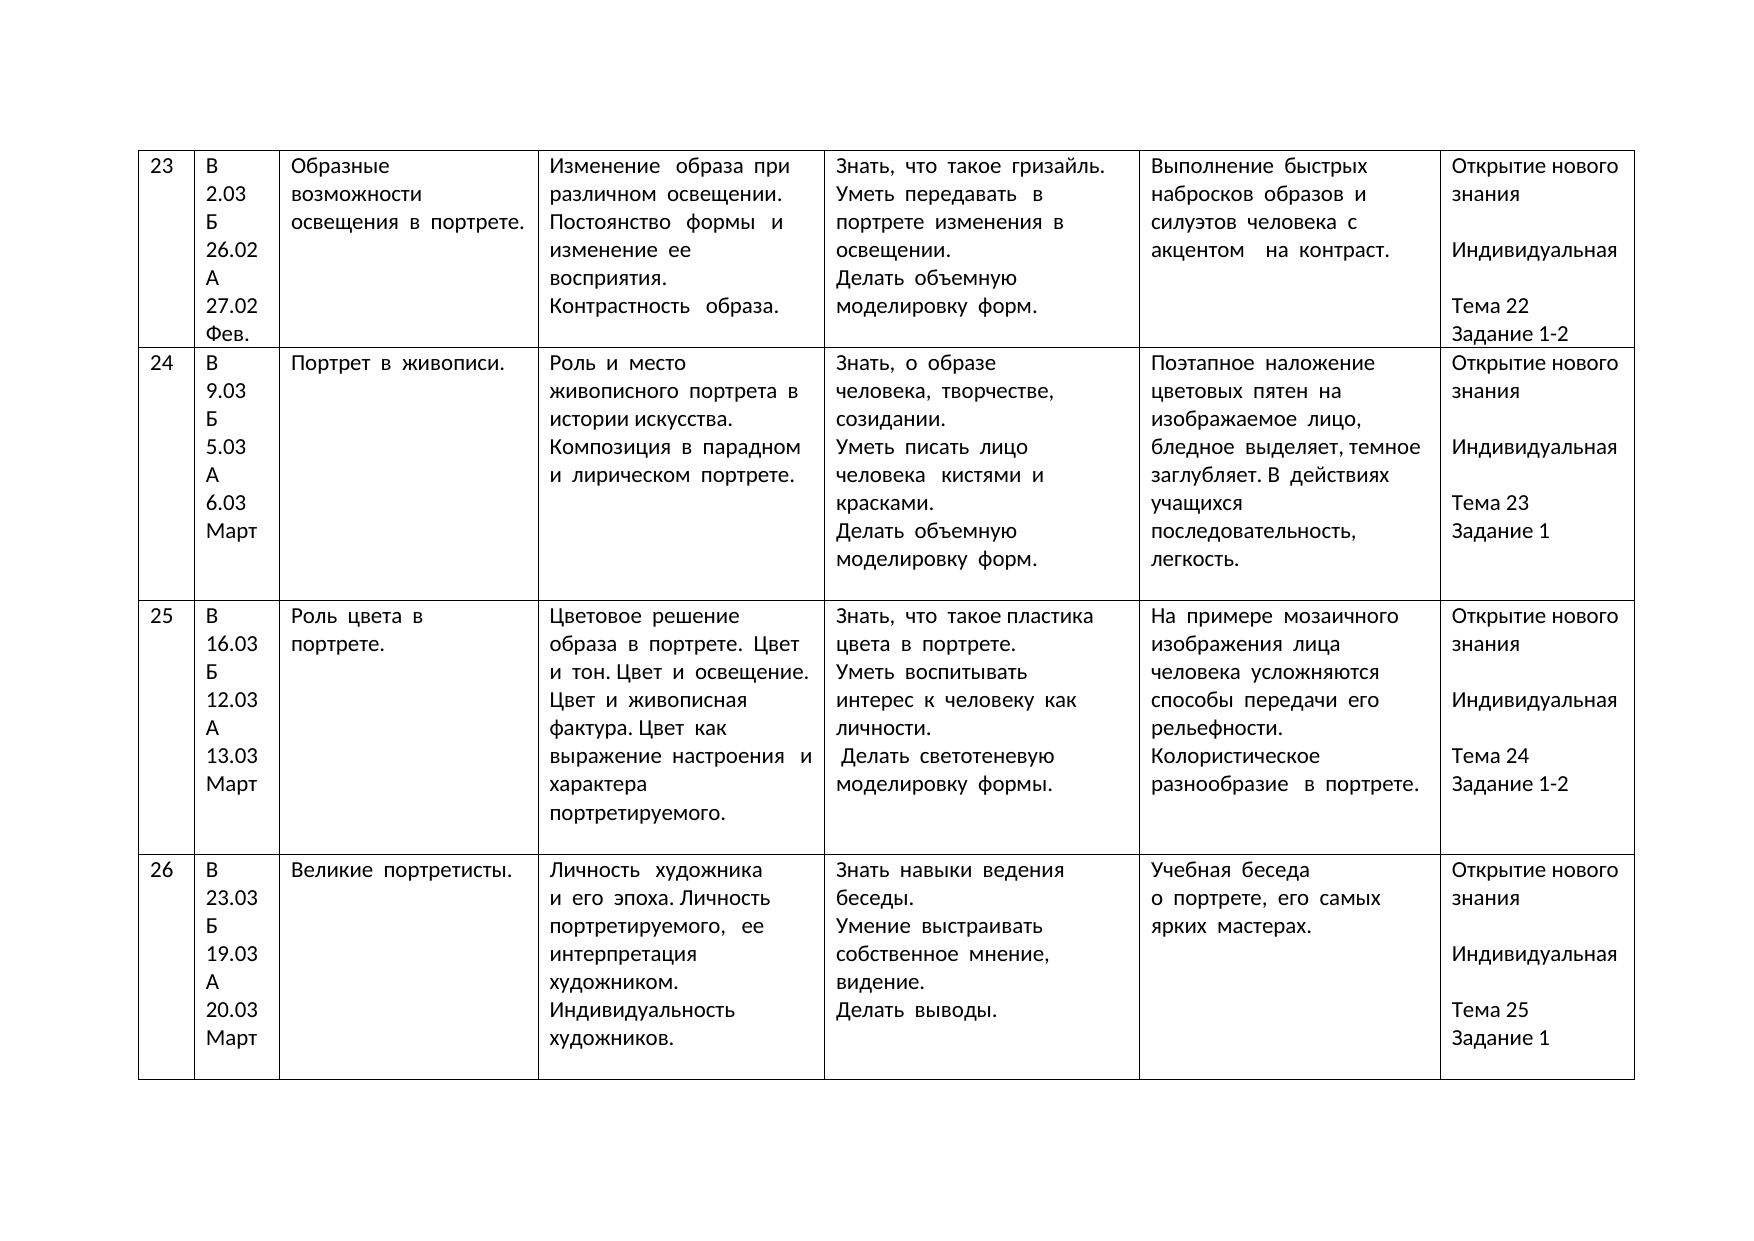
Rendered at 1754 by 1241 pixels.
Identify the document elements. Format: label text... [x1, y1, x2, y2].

table_cell Великие портретисты. [280, 855, 538, 1079]
table_cell Портрет в живописи. [280, 348, 538, 600]
table_cell В 9.03 Б 5.03 А 6.03 Март [195, 348, 279, 600]
table_cell Знать, о образе человека, творчестве, созидании. Уметь писать лицо человека кистями и красками. Делать объемную моделировку форм. [825, 348, 1139, 600]
table_cell Цветовое решение образа в портрете. Цвет и тон. Цвет и освещение. Цвет и живописная фактура. Цвет как выражение настроения и характера портретируемого. [539, 601, 824, 854]
table_cell Роль и место живописного портрета в истории искусства. Композиция в парадном и лирическом портрете. [539, 348, 824, 600]
table_cell 24 [139, 348, 194, 600]
table_cell В 23.03 Б 19.03 А 20.03 Март [195, 855, 279, 1079]
table_cell В 16.03 Б 12.03 А 13.03 Март [195, 601, 279, 854]
table_cell Личность художника и его эпоха. Личность портретируемого, ее интерпретация художником. Индивидуальность художников. [539, 855, 824, 1079]
table_cell На примере мозаичного изображения лица человека усложняются способы передачи его рельефности. Колористическое разнообразие в портрете. [1140, 601, 1440, 854]
table_cell Роль цвета в портрете. [280, 601, 538, 854]
table_cell Изменение образа при различном освещении. Постоянство формы и изменение ее восприятия. Контрастность образа. [539, 151, 824, 347]
table_cell Учебная беседа о портрете, его самых ярких мастерах. [1140, 855, 1440, 1079]
table_cell 23 [139, 151, 194, 347]
table_cell Образные возможности освещения в портрете. [280, 151, 538, 347]
table_cell Поэтапное наложение цветовых пятен на изображаемое лицо, бледное выделяет, темное заглубляет. В действиях учащихся последовательность, легкость. [1140, 348, 1440, 600]
table_cell Знать, что такое гризайль. Уметь передавать в портрете изменения в освещении. Делать объемную моделировку форм. [825, 151, 1139, 347]
table_cell В 2.03 Б 26.02 А 27.02 Фев. [195, 151, 279, 347]
table_cell Открытие нового знания Индивидуальная Тема 23 Задание 1 [1441, 348, 1634, 600]
table_cell Знать, что такое пластика цвета в портрете. Уметь воспитывать интерес к человеку как личности. Делать светотеневую моделировку формы. [825, 601, 1139, 854]
table_cell Выполнение быстрых набросков образов и силуэтов человека с акцентом на контраст. [1140, 151, 1440, 347]
table_cell 26 [139, 855, 194, 1079]
table_cell Открытие нового знания Индивидуальная Тема 24 Задание 1-2 [1441, 601, 1634, 854]
table_cell Открытие нового знания Индивидуальная Тема 25 Задание 1 [1441, 855, 1634, 1079]
table_cell Знать навыки ведения беседы. Умение выстраивать собственное мнение, видение. Делать выводы. [825, 855, 1139, 1079]
table_cell Открытие нового знания Индивидуальная Тема 22 Задание 1-2 [1441, 151, 1634, 347]
table_cell 25 [139, 601, 194, 854]
